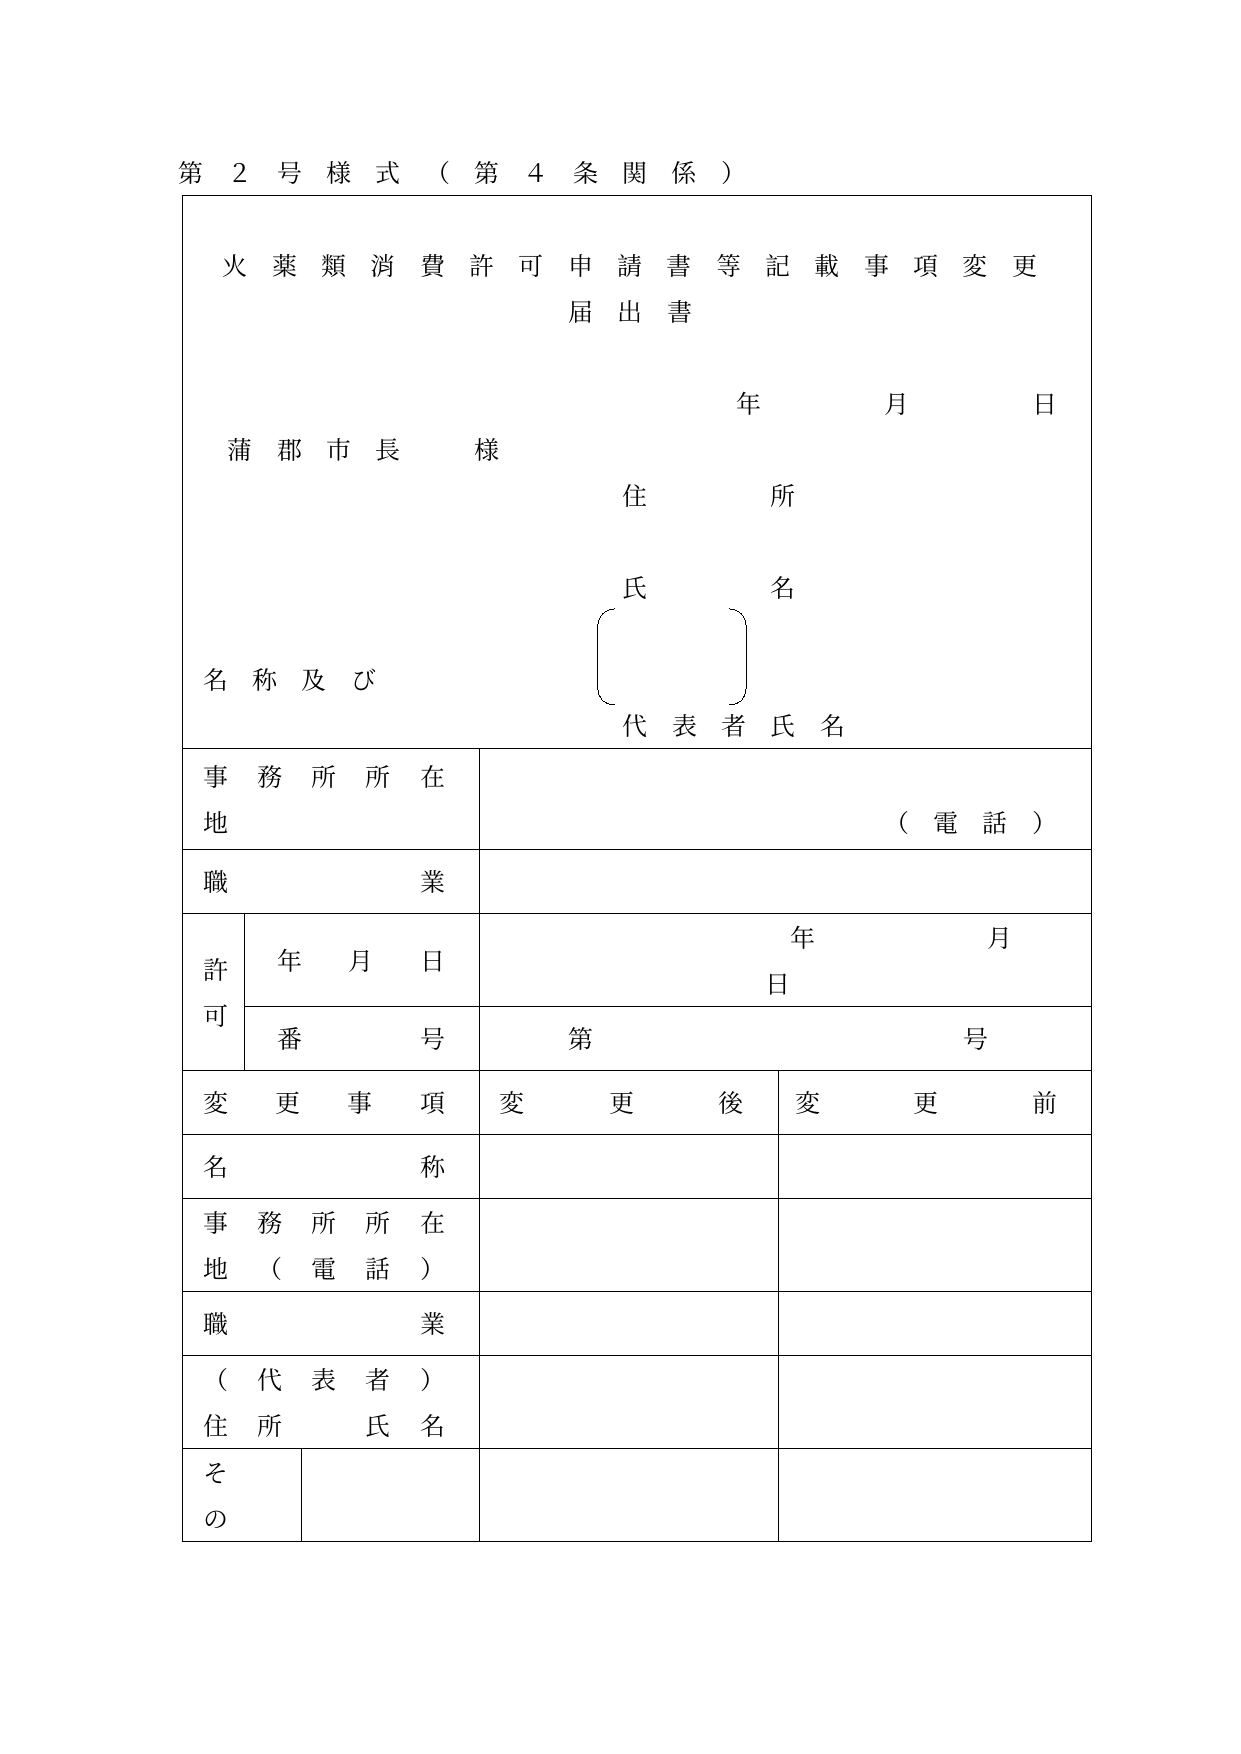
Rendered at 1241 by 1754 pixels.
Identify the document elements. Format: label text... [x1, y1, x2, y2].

table_cell 変更前 [779, 1071, 1091, 1133]
table_header 火薬類消費許可申請書等記載事項変更届出書 年 月 日 蒲郡市長 様 住 所 氏 名 名称及び 代表者氏名 [183, 196, 1091, 748]
table_cell [779, 1292, 1091, 1354]
table_cell [779, 1199, 1091, 1291]
table_cell [480, 1292, 778, 1354]
table_cell 年月日 [245, 914, 479, 1006]
table_cell 第 号 [480, 1007, 1091, 1069]
table_cell 事務所所在地 [183, 749, 479, 848]
table_cell [779, 1135, 1091, 1197]
table_cell 名称 [183, 1135, 479, 1197]
table_cell 許可 [183, 914, 244, 1069]
table_cell 職業 [183, 850, 479, 912]
table_cell [480, 1356, 778, 1448]
table_cell [302, 1449, 479, 1541]
table_cell （電話） [480, 749, 1091, 848]
table_cell [480, 1449, 778, 1541]
table_cell [480, 1135, 778, 1197]
table_cell 事務所所在地（電話） [183, 1199, 479, 1291]
table_cell [480, 850, 1091, 912]
table_cell 番号 [245, 1007, 479, 1069]
table_cell その他 [183, 1449, 301, 1541]
table_cell 変更後 [480, 1071, 778, 1133]
table_cell [779, 1449, 1091, 1541]
text 第２号様式（第４条関係） [178, 148, 1092, 194]
table_cell 年 月 日 [480, 914, 1091, 1006]
table_cell （代表者）住所 氏名 [183, 1356, 479, 1448]
table_cell [779, 1356, 1091, 1448]
table_cell 職業 [183, 1292, 479, 1354]
table_cell [480, 1199, 778, 1291]
table_cell 変更事項 [183, 1071, 479, 1133]
